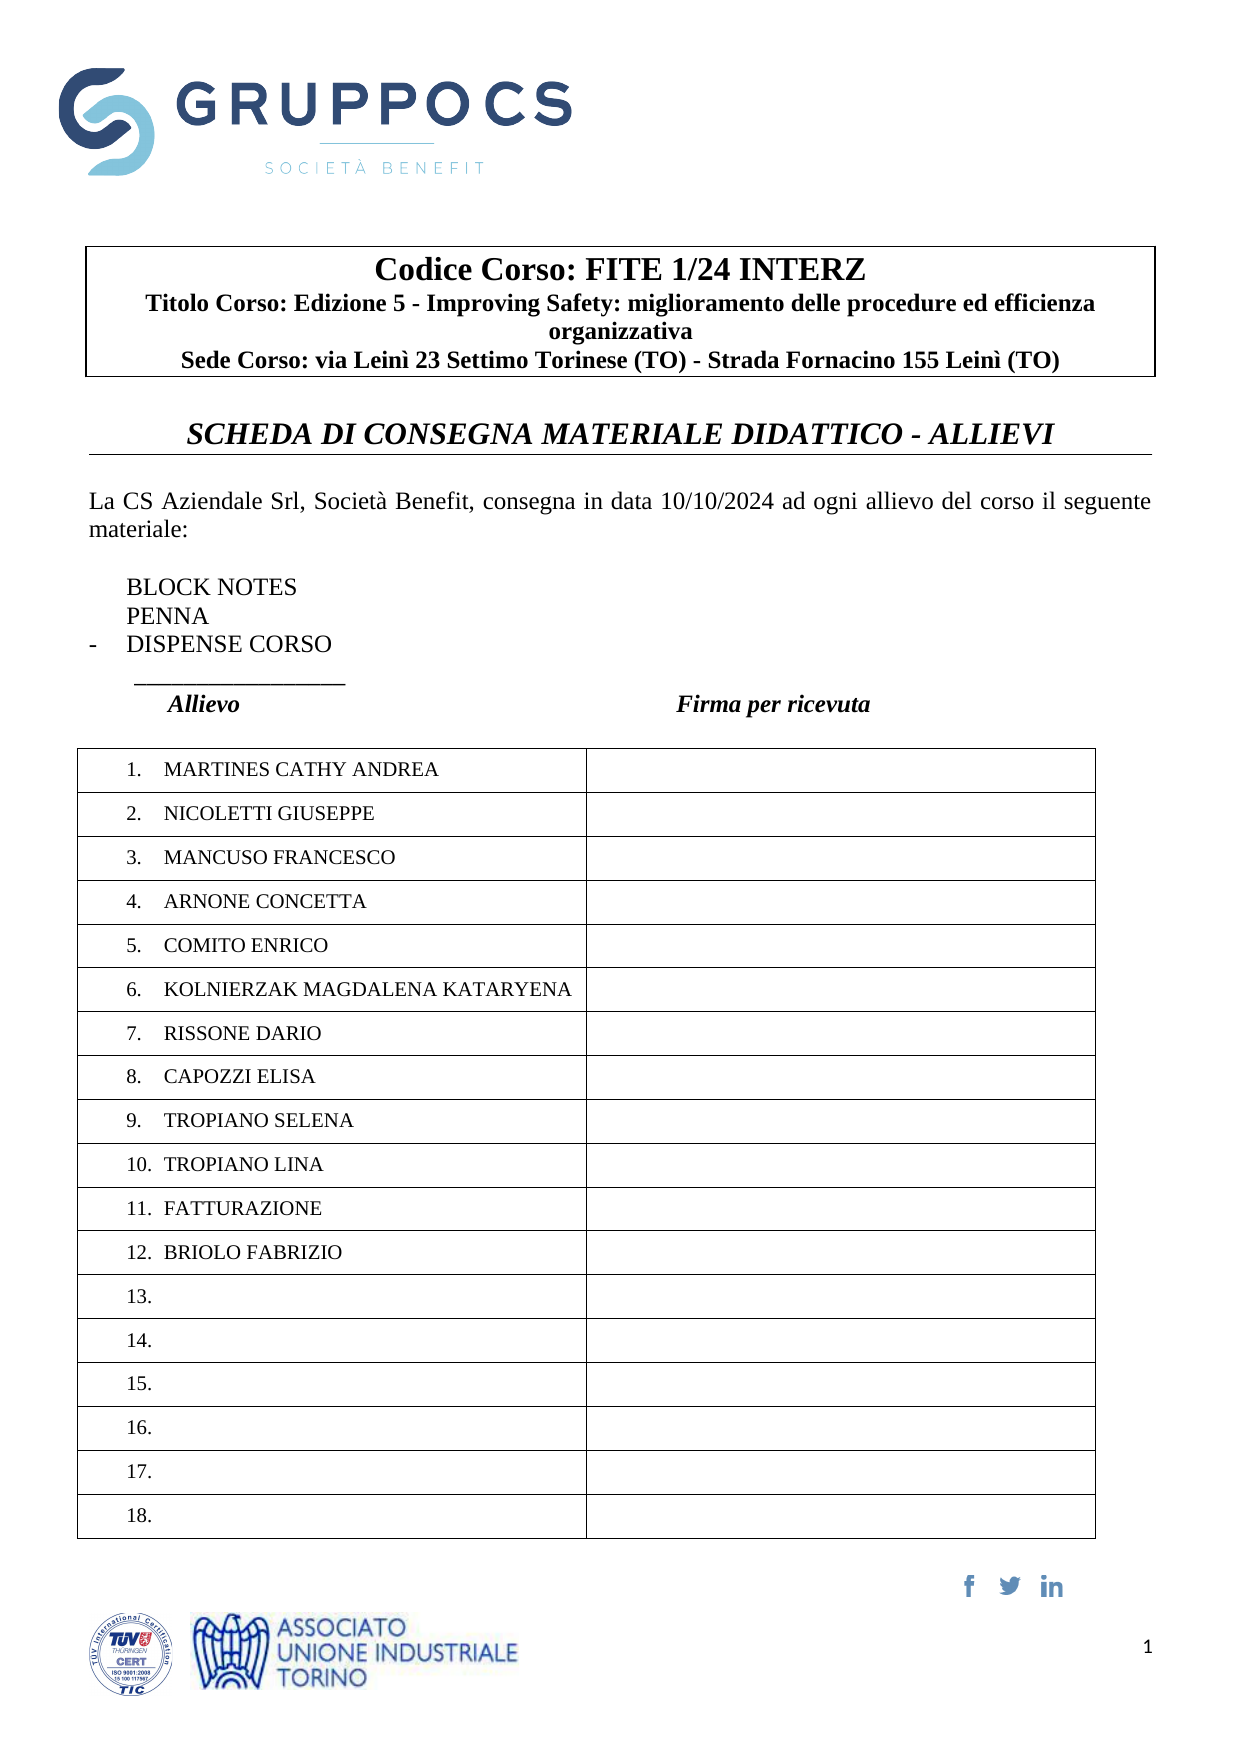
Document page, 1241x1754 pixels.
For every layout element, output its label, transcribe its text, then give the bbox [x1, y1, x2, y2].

picture [964, 1575, 1063, 1597]
table_cell [587, 793, 1095, 836]
table_cell TROPIANO LINA [78, 1144, 586, 1187]
table_cell [587, 881, 1095, 923]
table_cell KOLNIERZAK MAGDALENA KATARYENA [78, 968, 586, 1011]
table_cell MANCUSO FRANCESCO [78, 837, 586, 879]
table_cell [587, 1056, 1095, 1099]
table_header MARTINES CATHY ANDREA [78, 749, 586, 792]
table_cell [587, 1407, 1095, 1450]
table_cell [587, 1012, 1095, 1055]
table_header [587, 749, 1095, 792]
table_cell [587, 1100, 1095, 1143]
list DISPENSE CORSO [88, 629, 1152, 658]
table_cell CAPOZZI ELISA [78, 1056, 586, 1099]
text Allievo Firma per ricevuta [88, 689, 1152, 717]
table_cell [587, 1231, 1095, 1274]
table_cell [587, 968, 1095, 1011]
table_cell TROPIANO SELENA [78, 1100, 586, 1143]
table_cell [587, 1188, 1095, 1230]
table_cell [587, 1363, 1095, 1406]
table_cell [587, 1319, 1095, 1362]
table_cell [78, 1319, 586, 1362]
table_cell RISSONE DARIO [78, 1012, 586, 1055]
table_cell [78, 1363, 586, 1406]
table_cell [78, 1407, 586, 1450]
table_cell [587, 1275, 1095, 1318]
table_cell NICOLETTI GIUSEPPE [78, 793, 586, 836]
picture [89, 1613, 173, 1696]
text Codice Corso: FITE 1/24 INTERZ [87, 247, 1154, 288]
text Titolo Corso: Edizione 5 - Improving Safety: miglioramento delle procedure ed efficienza organizzativa [88, 288, 1152, 341]
text _________________ [88, 658, 1152, 689]
table_cell FATTURAZIONE [78, 1188, 586, 1230]
table_cell [78, 1495, 586, 1537]
table_cell [587, 1451, 1095, 1493]
table_cell [587, 837, 1095, 879]
table_cell BRIOLO FABRIZIO [78, 1231, 586, 1274]
table_cell [587, 1144, 1095, 1187]
text SCHEDA DI CONSEGNA MATERIALE DIDATTICO - ALLIEVI [88, 416, 1152, 455]
table_cell [587, 925, 1095, 967]
text La CS Aziendale Srl, Società Benefit, consegna in data 10/10/2024 ad ogni allievo del corso il seguente materiale: [88, 486, 1152, 543]
table_cell COMITO ENRICO [78, 925, 586, 967]
text BLOCK NOTES [126, 572, 1152, 601]
text Sede Corso: via Leinì 23 Settimo Torinese (TO) - Strada Fornacino 155 Leinì (TO) [87, 341, 1154, 376]
table_cell [78, 1451, 586, 1493]
text PENNA [126, 601, 1152, 629]
table_cell [78, 1275, 586, 1318]
table_cell [587, 1495, 1095, 1537]
picture [190, 1612, 520, 1690]
picture [58, 68, 580, 178]
table_cell ARNONE CONCETTA [78, 881, 586, 923]
